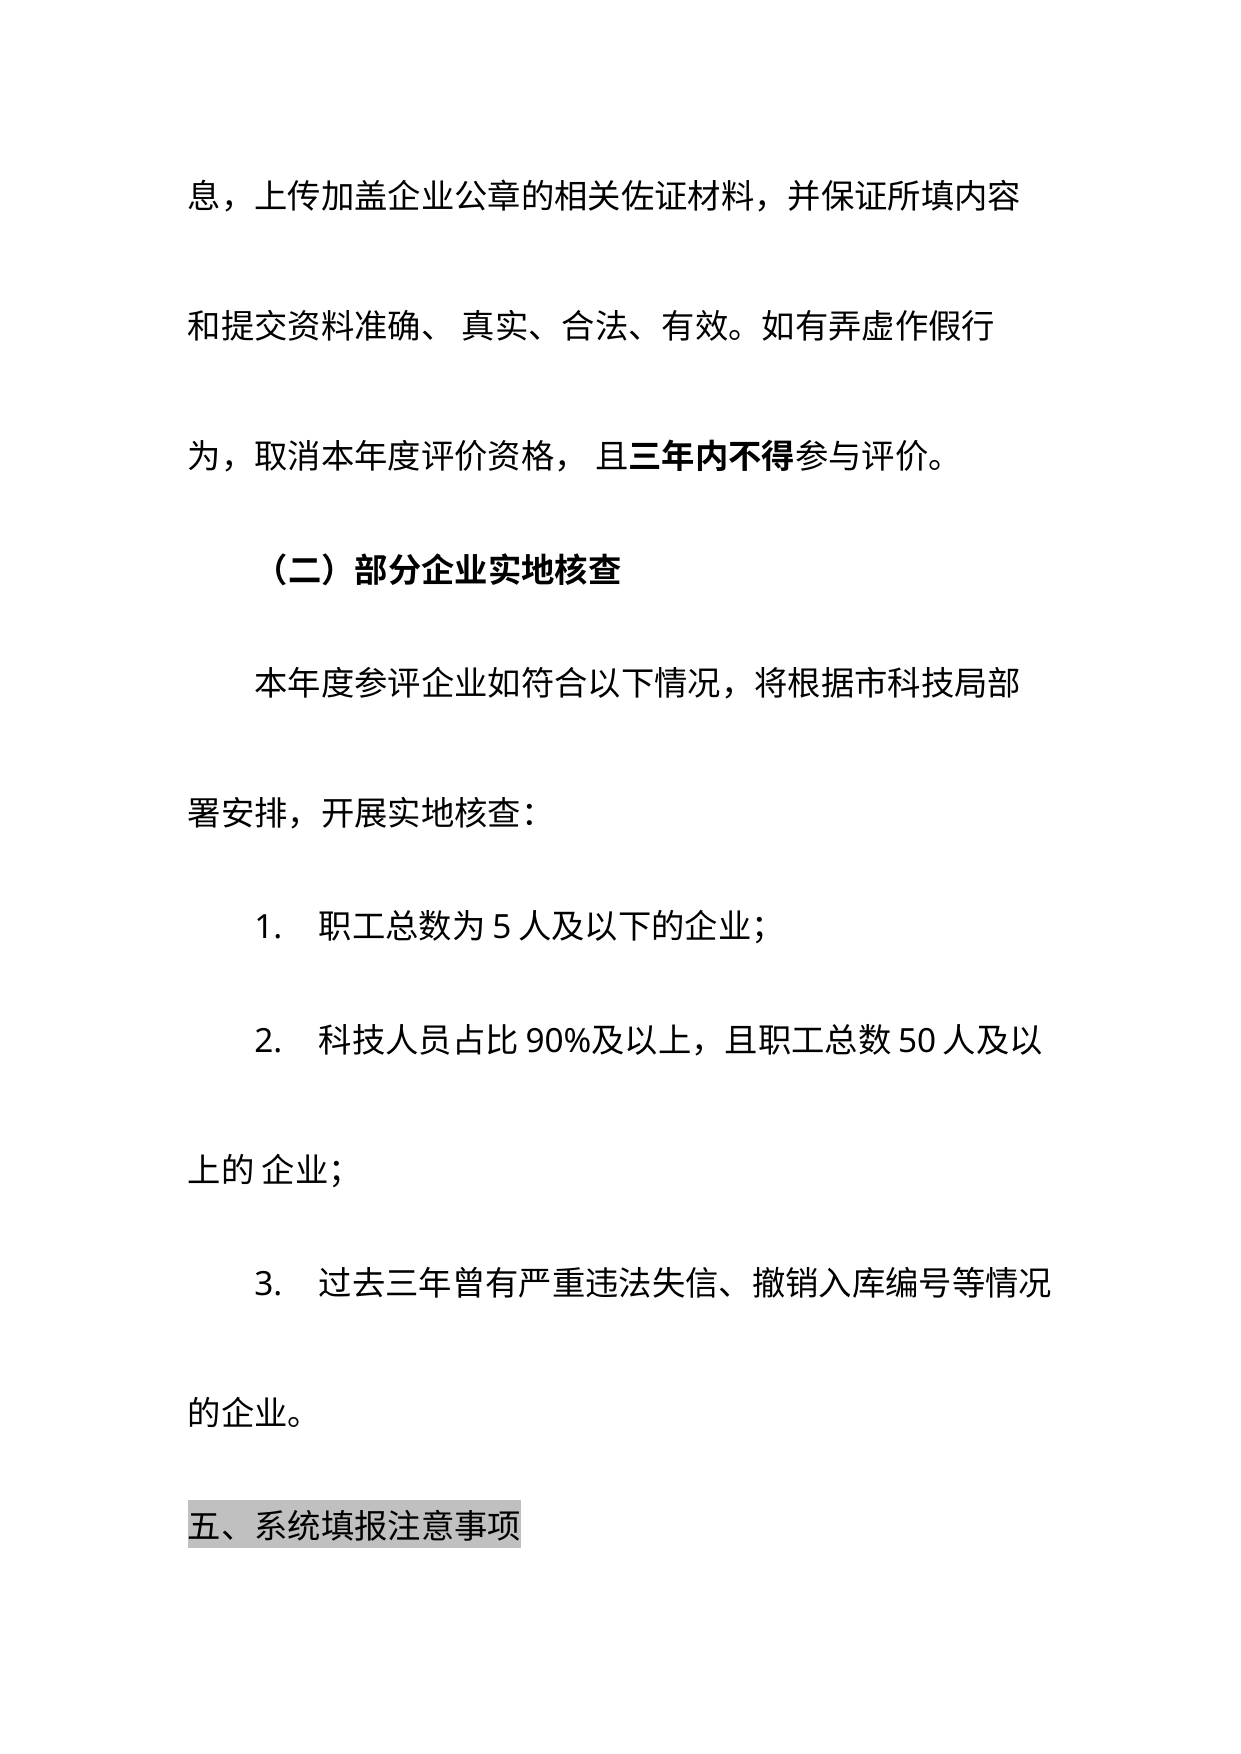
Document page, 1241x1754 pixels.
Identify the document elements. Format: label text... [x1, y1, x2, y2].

list 科技人员占比90%及以上，且职工总数50人及以上的 企业； [187, 1005, 1053, 1200]
list 职工总数为5人及以下的企业； [187, 892, 1053, 957]
text （二）部分企业实地核查 [187, 535, 1053, 600]
text 本年度参评企业如符合以下情况，将根据市科技局部署安排，开展实地核查： [187, 648, 1053, 843]
list 过去三年曾有严重违法失信、撤销入库编号等情况的企业。 [187, 1248, 1053, 1443]
list 五、系统填报注意事项 [187, 1492, 1053, 1557]
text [187, 162, 1053, 487]
